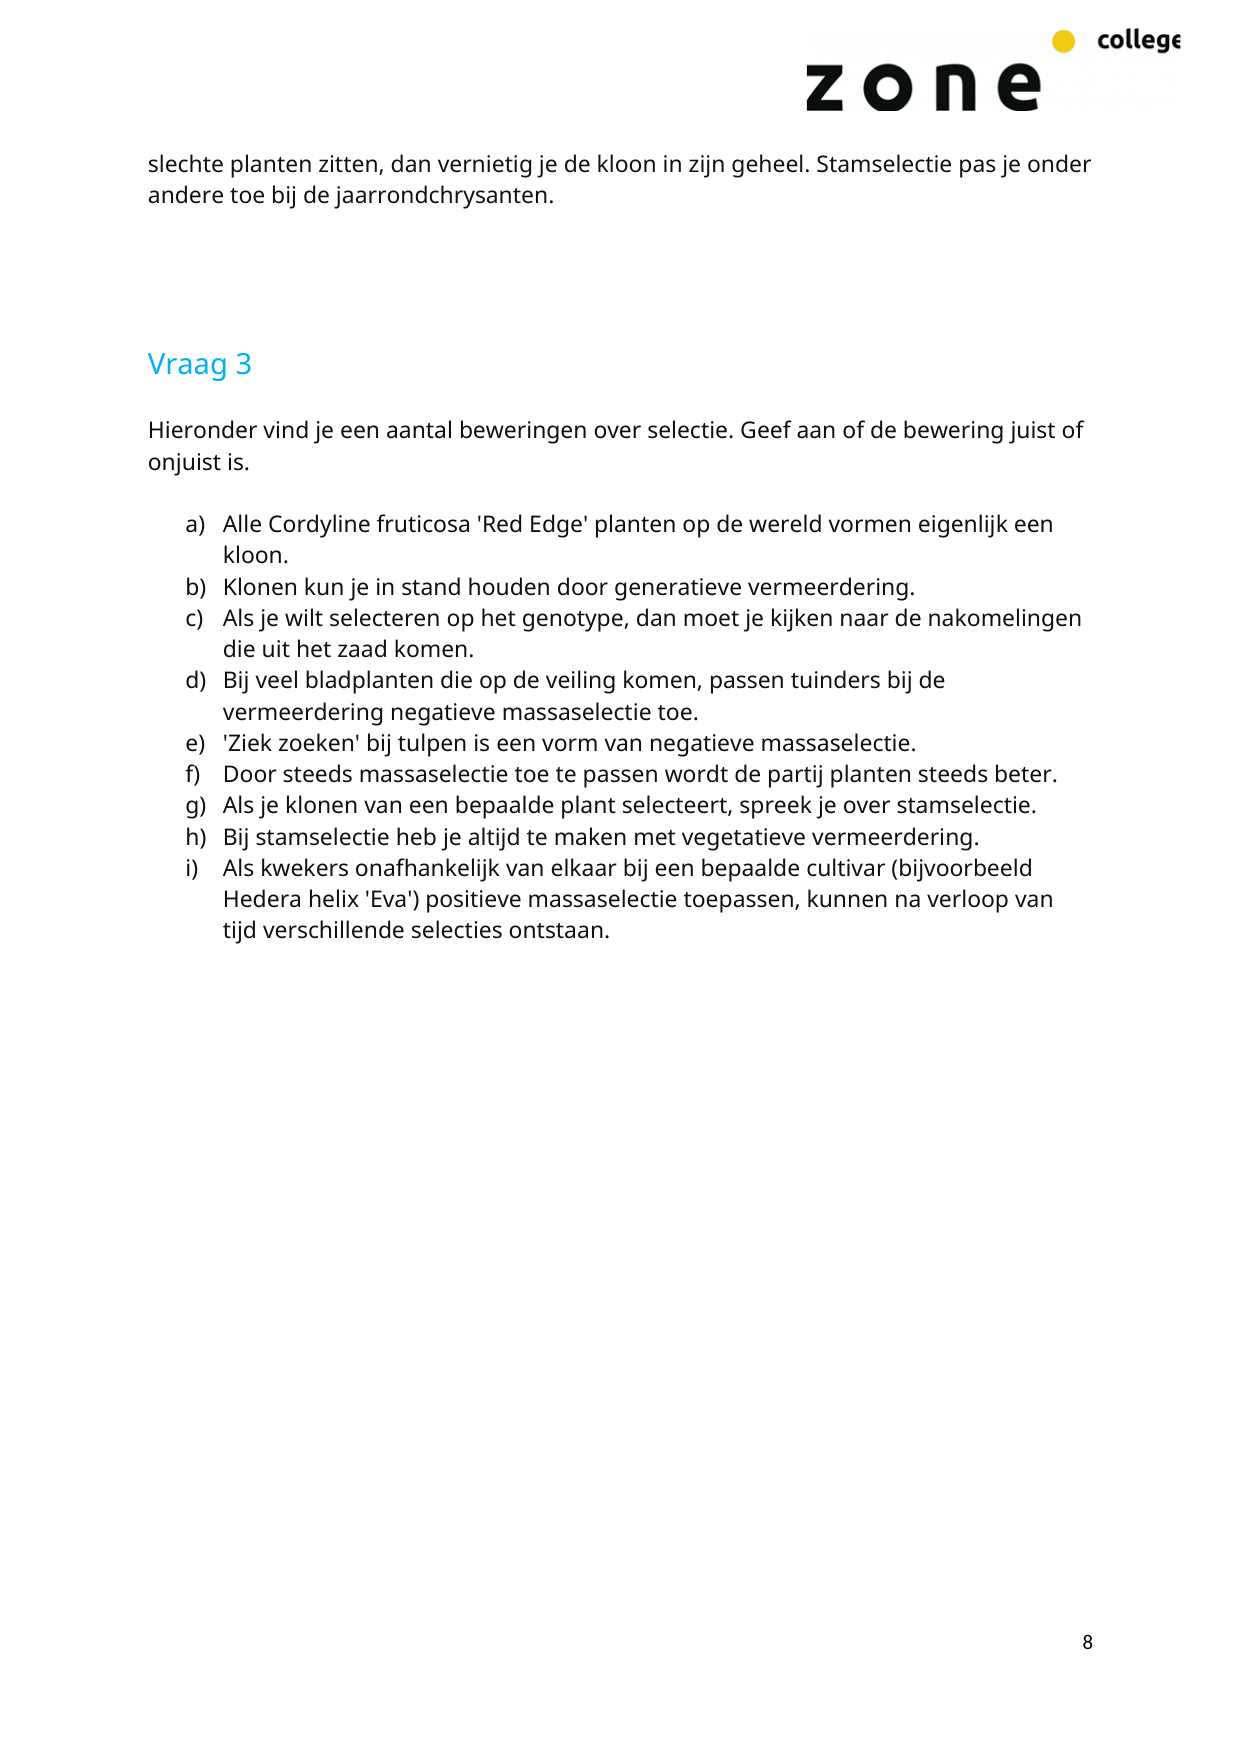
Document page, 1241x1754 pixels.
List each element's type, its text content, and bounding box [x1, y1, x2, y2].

list Als je wilt selecteren op het genotype, dan moet je kijken naar de nakomelingen die uit het zaad komen. [185, 602, 1093, 664]
list Door steeds massaselectie toe te passen wordt de partij planten steeds beter. [185, 758, 1093, 789]
list 'Ziek zoeken' bij tulpen is een vorm van negatieve massaselectie. [185, 727, 1093, 758]
subtitle Vraag 3 [148, 343, 1093, 383]
picture [805, 28, 1180, 110]
text Hieronder vind je een aantal beweringen over selectie. Geef aan of de bewering juist of onjuist is. [148, 414, 1093, 477]
list Alle Cordyline fruticosa 'Red Edge' planten op de wereld vormen eigenlijk een kloon. [185, 508, 1093, 571]
list Klonen kun je in stand houden door generatieve vermeerdering. [185, 571, 1093, 602]
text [148, 148, 1093, 210]
list Bij veel bladplanten die op de veiling komen, passen tuinders bij de vermeerdering negatieve massaselectie toe. [185, 664, 1093, 727]
list Als je klonen van een bepaalde plant selecteert, spreek je over stamselectie. [185, 789, 1093, 821]
list Bij stamselectie heb je altijd te maken met vegetatieve vermeerdering. [185, 821, 1093, 852]
list Als kwekers onafhankelijk van elkaar bij een bepaalde cultivar (bijvoorbeeld Hedera helix 'Eva') positieve massaselectie toepassen, kunnen na verloop van tijd verschillende selecties ontstaan. [185, 852, 1093, 946]
